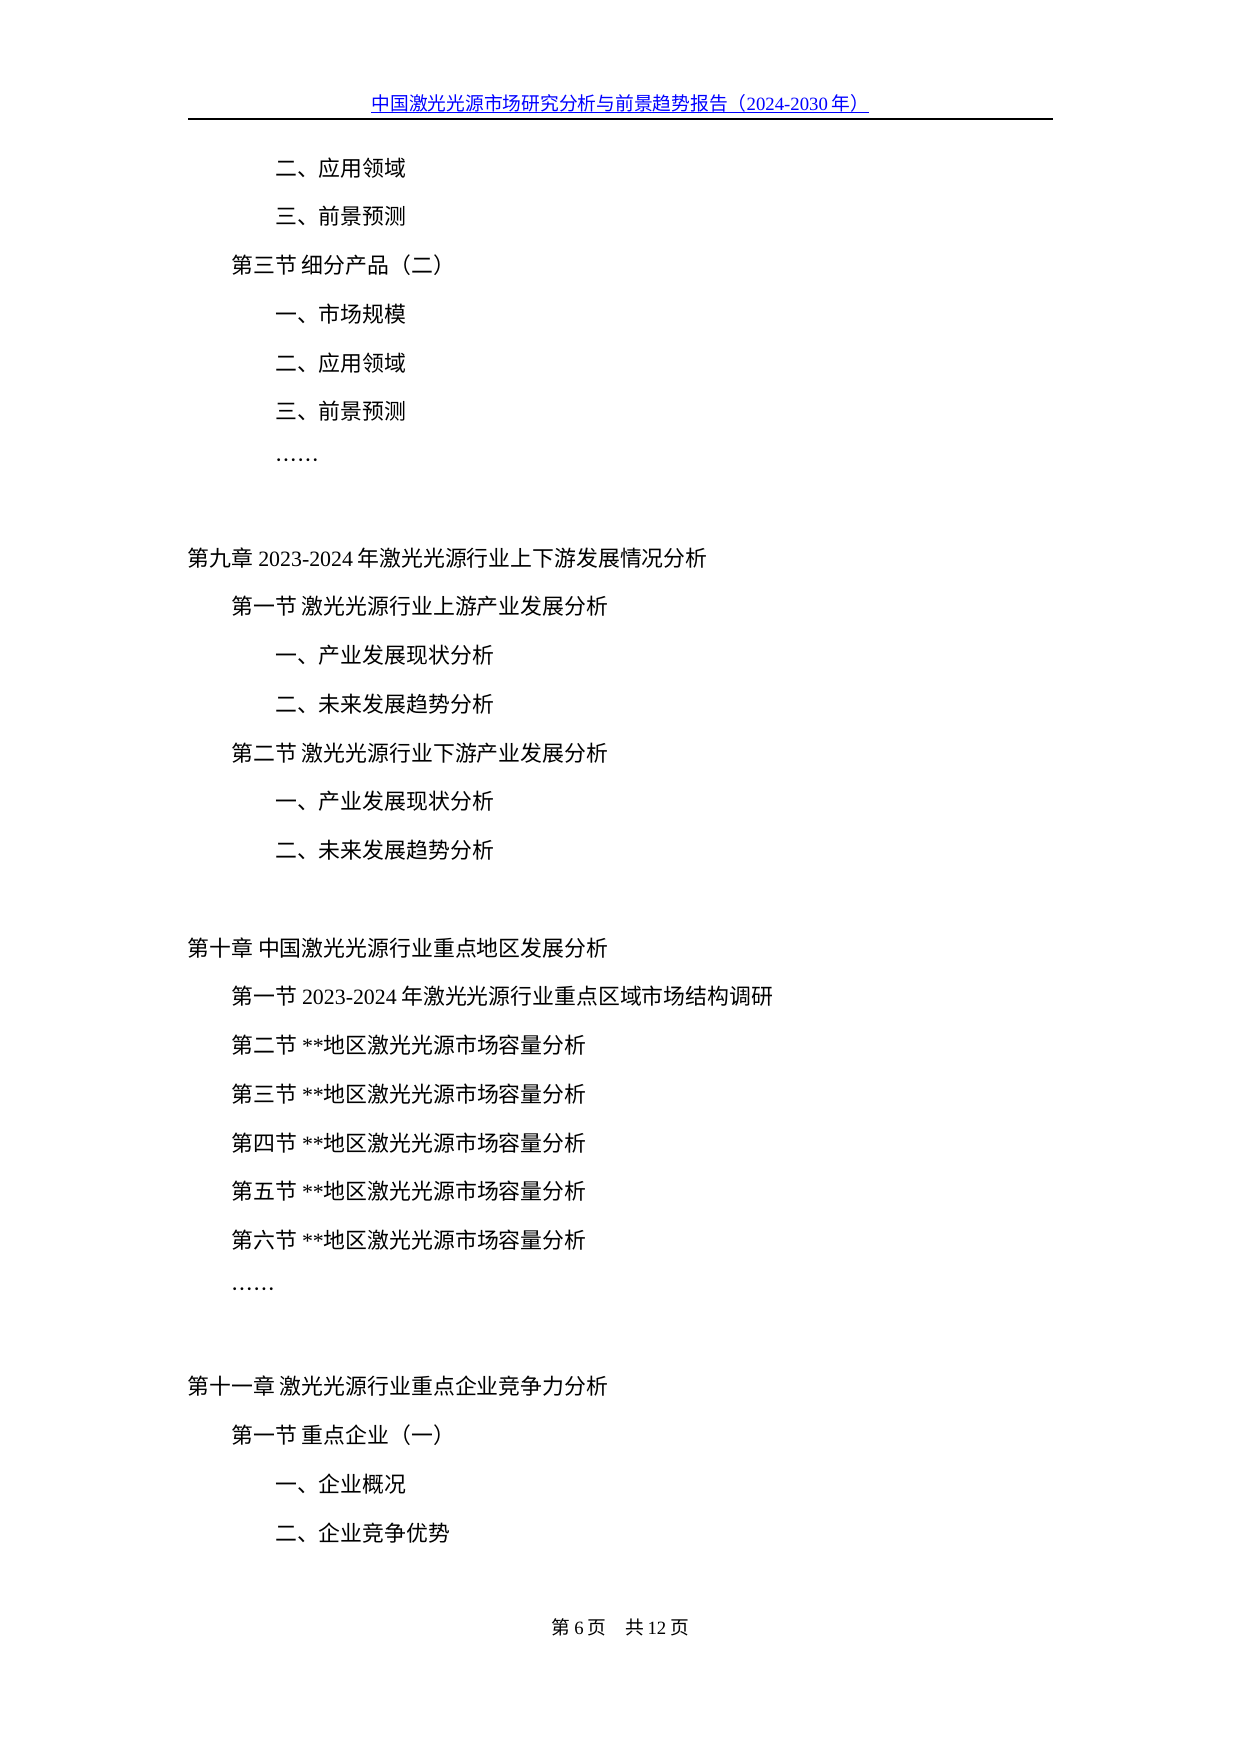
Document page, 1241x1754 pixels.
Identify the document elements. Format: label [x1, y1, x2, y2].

text [187, 150, 1053, 1548]
